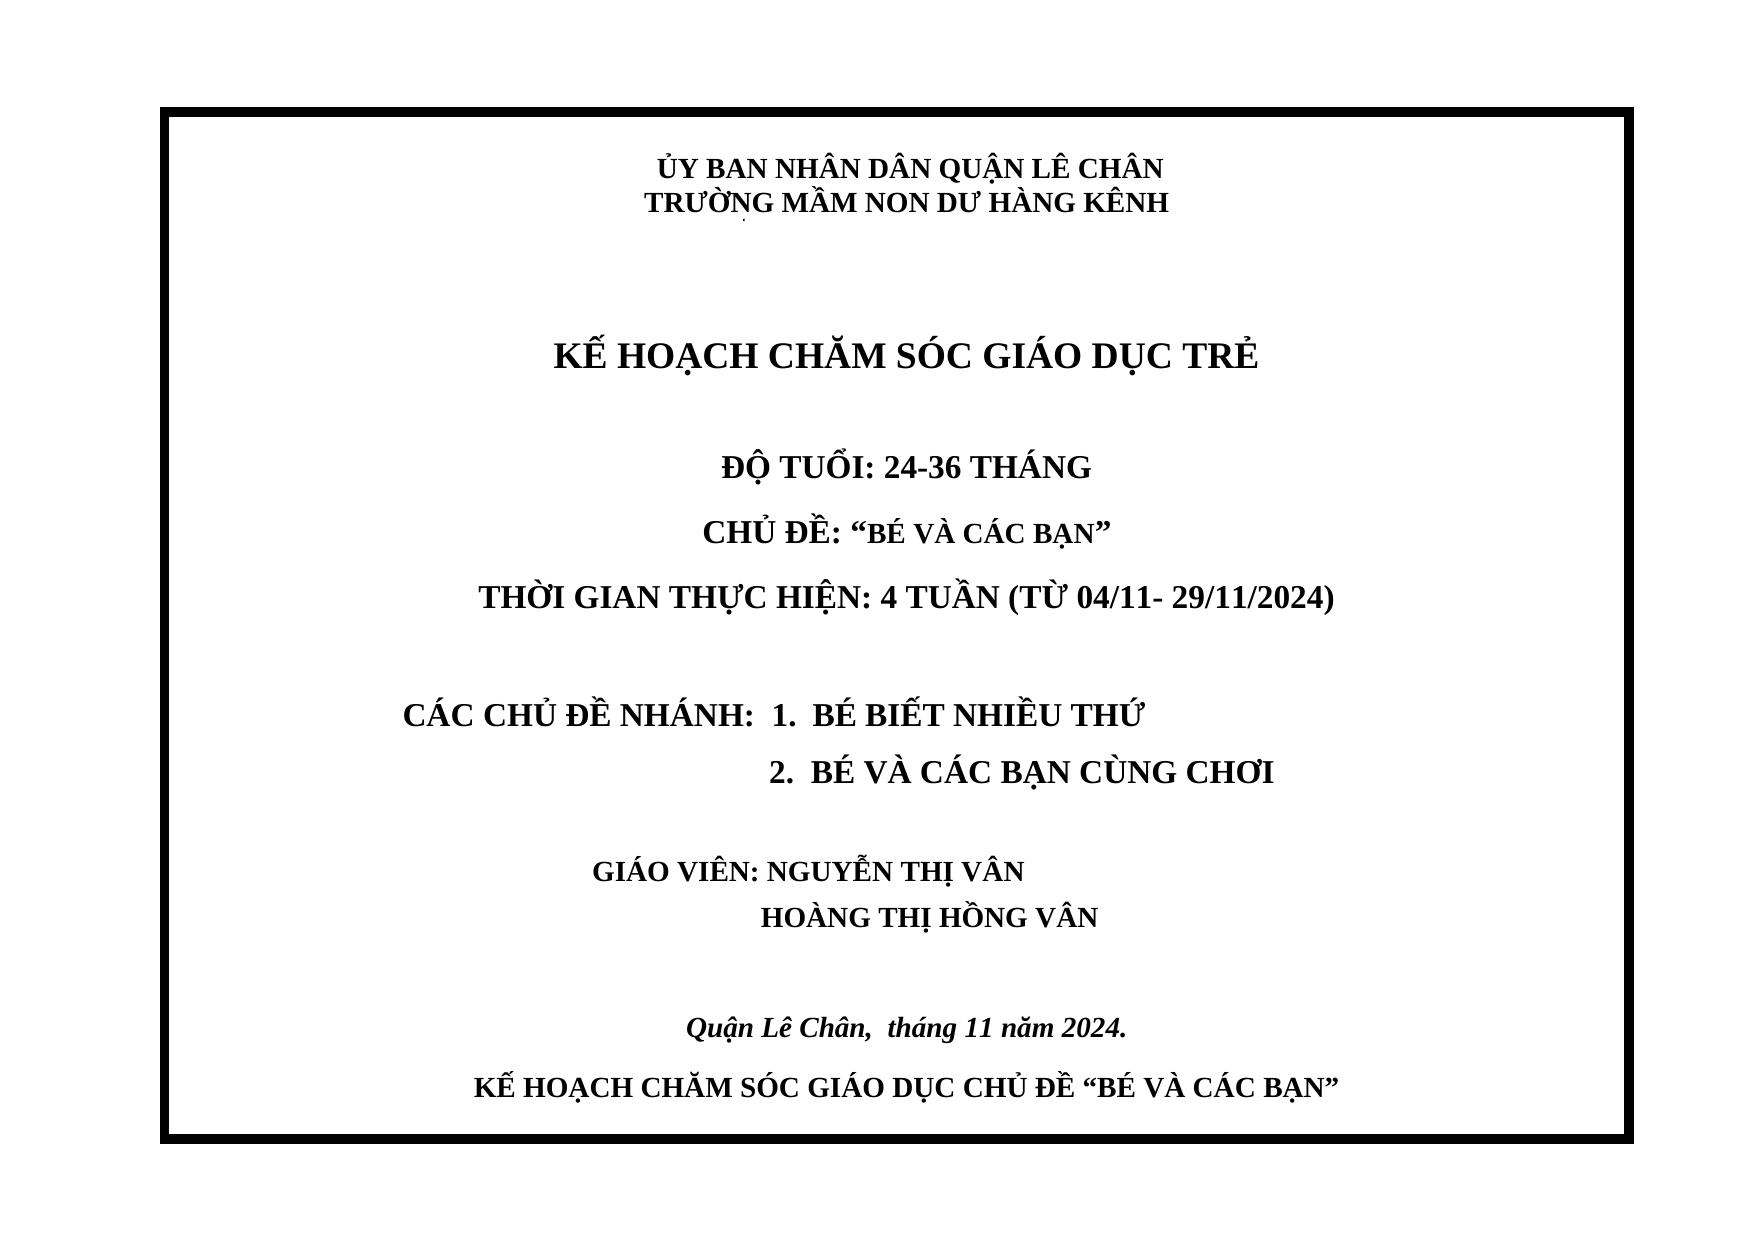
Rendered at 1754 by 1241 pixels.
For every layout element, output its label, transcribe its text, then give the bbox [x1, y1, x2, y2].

text ỦY BAN NHÂN DÂN QUẬN LÊ CHÂN [177, 152, 1624, 185]
text HOÀNG THỊ HỒNG VÂN [702, 901, 1624, 934]
text CHỦ ĐỀ: “BÉ VÀ CÁC BẠN” [177, 512, 1624, 551]
text CÁC CHỦ ĐỀ NHÁNH: 1. BÉ BIẾT NHIỀU THỨ [402, 695, 1624, 734]
text 2. BÉ VÀ CÁC BẠN CÙNG CHƠI [402, 752, 1624, 790]
text TRƯỜNG MẦM NON DƯ HÀNG KÊNH [177, 185, 1624, 219]
text KẾ HOẠCH CHĂM SÓC GIÁO DỤC TRẺ [177, 334, 1624, 377]
text Quận Lê Chân, tháng 11 năm 2024. [177, 1010, 1624, 1044]
text ĐỘ TUỔI: 24-36 THÁNG [177, 447, 1624, 486]
text THỜI GIAN THỰC HIỆN: 4 TUẦN (TỪ 04/11- 29/11/2024) [177, 577, 1624, 615]
text GIÁO VIÊN: NGUYỄN THỊ VÂN [402, 854, 1624, 888]
text KẾ HOẠCH CHĂM SÓC GIÁO DỤC CHỦ ĐỀ “BÉ VÀ CÁC BẠN” [177, 1070, 1624, 1103]
